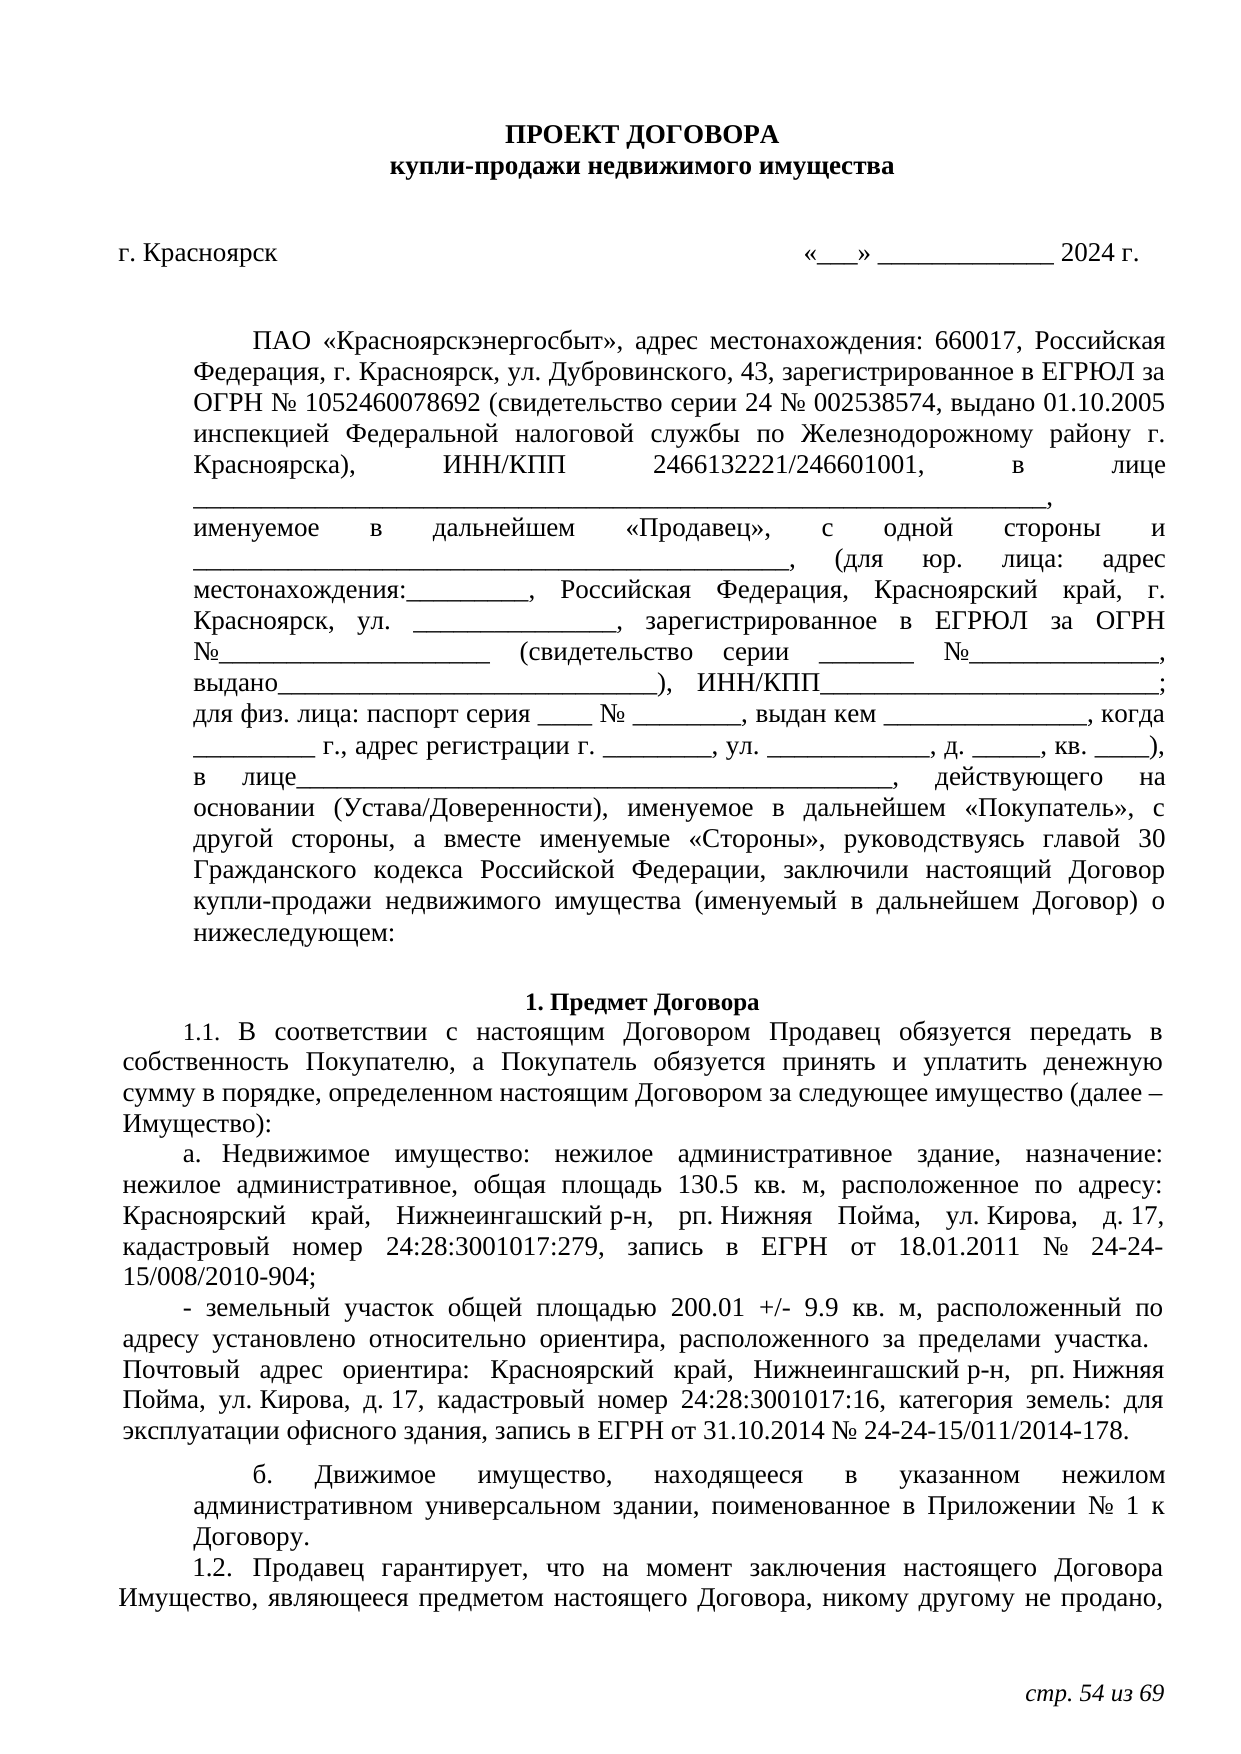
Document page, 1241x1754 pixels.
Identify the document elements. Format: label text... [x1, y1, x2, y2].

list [118, 1552, 1164, 1613]
text б. Движимое имущество, находящееся в указанном нежилом административном универсальном здании, поименованное в Приложении № 1 к Договору. [193, 1458, 1166, 1552]
text ПАО «Красноярскэнергосбыт», адрес местонахождения: 660017, Российская Федерация, г. Красноярск, ул. Дубровинского, 43, зарегистрированное в ЕГРЮЛ за ОГРН № 1052460078692 (свидетельство серии 24 № 002538574, выдано 01.10.2005 инспекцией Федеральной налоговой службы по Железнодорожному району г. Красноярска), ИНН/КПП 2466132221/246601001, в лице _______________________________________________________________, именуемое в дальнейшем «Продавец», с одной стороны и ____________________________________________, (для юр. лица: адрес местонахождения:_________, Российская Федерация, Красноярский край, г. Красноярск, ул. _______________, зарегистрированное в ЕГРЮЛ за ОГРН №____________________ (свидетельство серии _______ №______________, выдано____________________________), ИНН/КПП_________________________; для физ. лица: паспорт серия ____ № ________, выдан кем _______________, когда _________ г., адрес регистрации г. ________, ул. ____________, д. _____, кв. ____), в лице____________________________________________, действующего на основании (Устава/Доверенности), именуемое в дальнейшем «Покупатель», с другой стороны, а вместе именуемые «Стороны», руководствуясь главой 30 Гражданского кодекса Российской Федерации, заключили настоящий Договор купли-продажи недвижимого имущества (именуемый в дальнейшем Договор) о нижеследующем: [193, 324, 1166, 947]
text купли-продажи недвижимого имущества [118, 149, 1166, 180]
text ПРОЕКТ ДОГОВОРА [118, 118, 1166, 149]
list В соответствии с настоящим Договором Продавец обязуется передать в собственность Покупателю, а Покупатель обязуется принять и уплатить денежную сумму в порядке, определенном настоящим Договором за следующее имущество (далее – Имущество): [122, 1015, 1164, 1138]
text г. Красноярск «___» _____________ 2024 г. [118, 237, 1166, 268]
text 1. Предмет Договора [118, 990, 1166, 1015]
text а. Недвижимое имущество: нежилое административное здание, назначение: нежилое административное, общая площадь 130.5 кв. м, расположенное по адресу: Красноярский край, Нижнеингашский р-н, рп. Нижняя Пойма, ул. Кирова, д. 17, кадастровый номер 24:28:3001017:279, запись в ЕГРН от 18.01.2011 № 24-24-15/008/2010-904; [122, 1138, 1164, 1292]
text - земельный участок общей площадью 200.01 +/- 9.9 кв. м, расположенный по адресу установлено относительно ориентира, расположенного за пределами участка. Почтовый адрес ориентира: Красноярский край, Нижнеингашский р-н, рп. Нижняя Пойма, ул. Кирова, д. 17, кадастровый номер 24:28:3001017:16, категория земель: для эксплуатации офисного здания, запись в ЕГРН от 31.10.2014 № 24-24-15/011/2014-178. [122, 1292, 1164, 1446]
